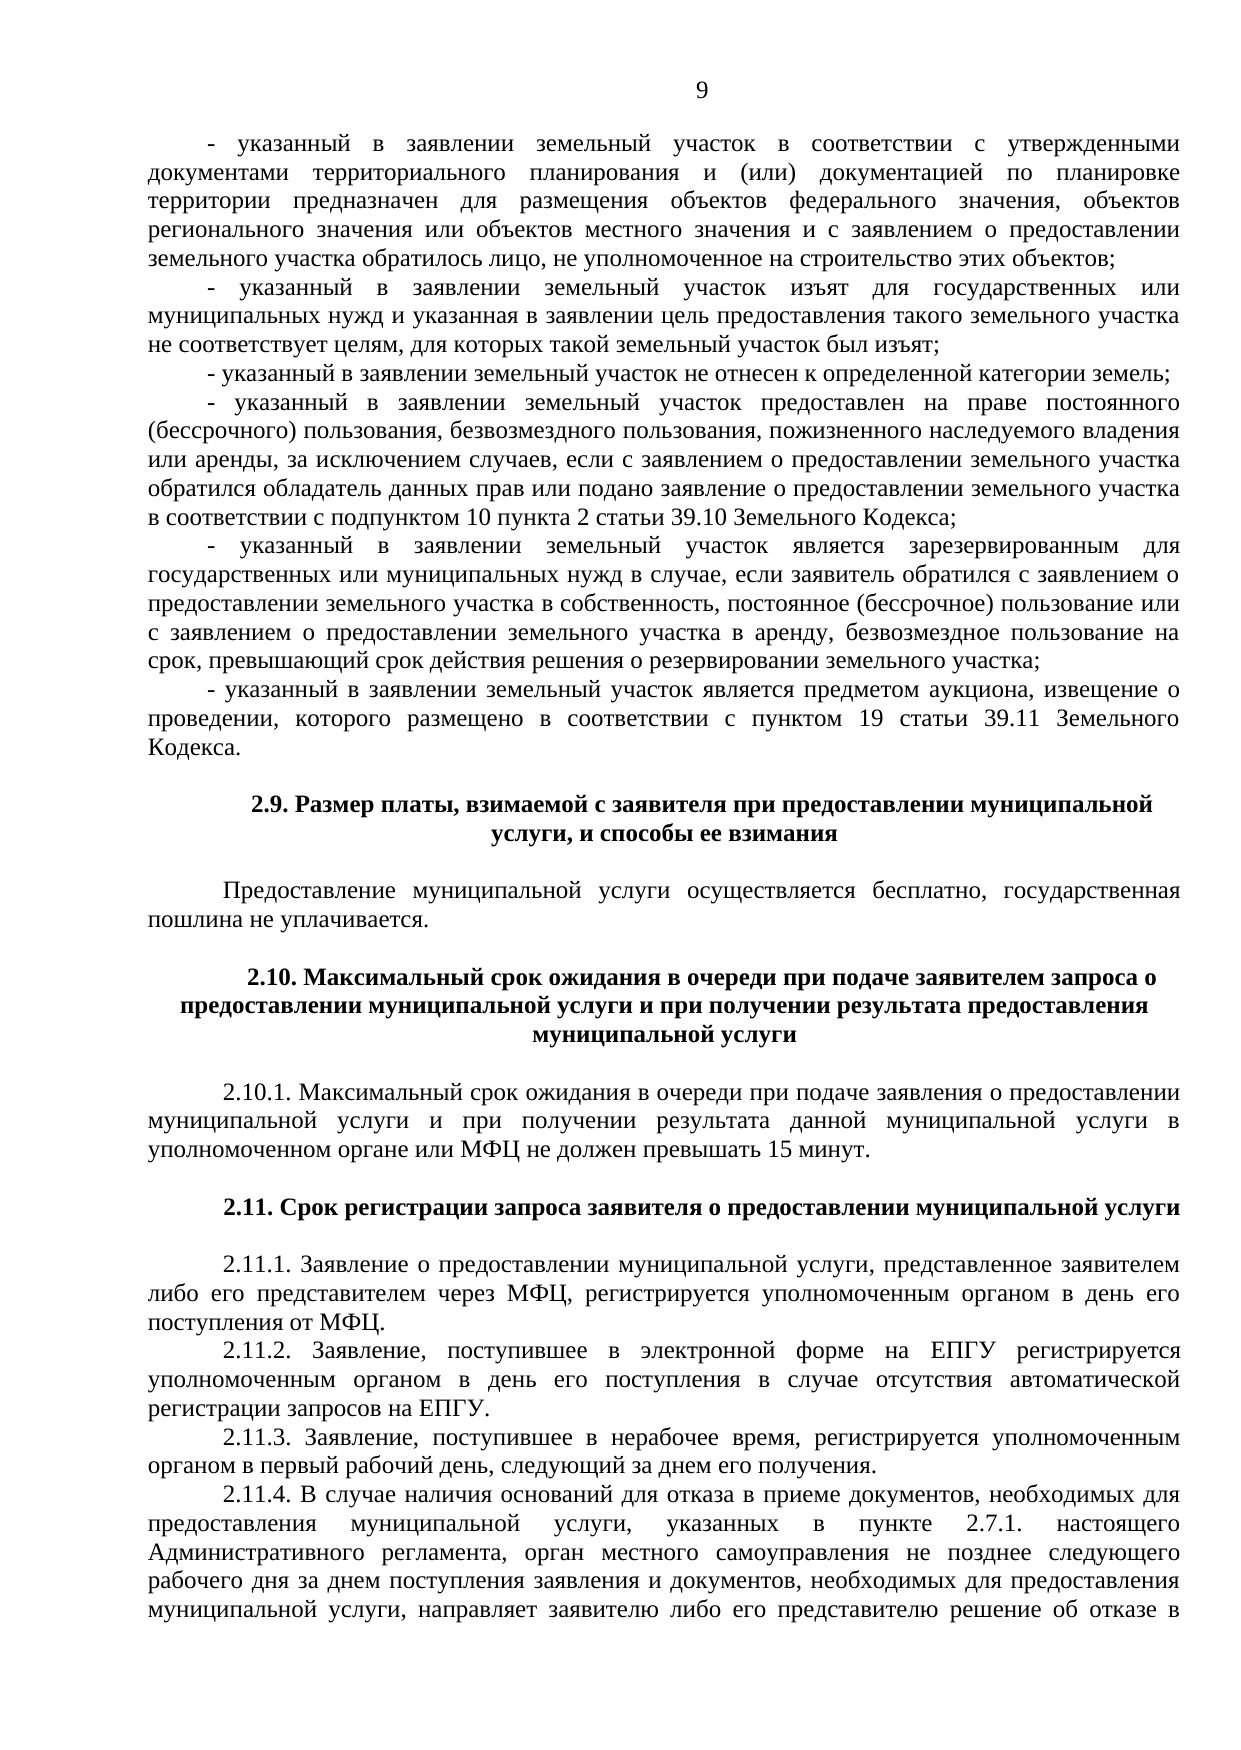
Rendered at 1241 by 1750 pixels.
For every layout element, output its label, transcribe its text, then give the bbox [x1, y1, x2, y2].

text - указанный в заявлении земельный участок предоставлен на праве постоянного (бессрочного) пользования, безвозмездного пользования, пожизненного наследуемого владения или аренды, за исключением случаев, если с заявлением о предоставлении земельного участка обратился обладатель данных прав или подано заявление о предоставлении земельного участка в соответствии с подпунктом 10 пункта 2 статьи 39.10 Земельного Кодекса; [148, 387, 1181, 530]
text - указанный в заявлении земельный участок является зарезервированным для государственных или муниципальных нужд в случае, если заявитель обратился с заявлением о предоставлении земельного участка в собственность, постоянное (бессрочное) пользование или с заявлением о предоставлении земельного участка в аренду, безвозмездное пользование на срок, превышающий срок действия решения о резервировании земельного участка; [148, 530, 1181, 674]
text Предоставление муниципальной услуги осуществляется бесплатно, государственная пошлина не уплачивается. [148, 875, 1181, 933]
text - указанный в заявлении земельный участок не отнесен к определенной категории земель; [148, 358, 1181, 387]
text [148, 1479, 1181, 1623]
text - указанный в заявлении земельный участок является предметом аукциона, извещение о проведении, которого размещено в соответствии с пунктом 19 статьи 39.11 Земельного Кодекса. [148, 674, 1181, 760]
text 2.10.1. Максимальный срок ожидания в очереди при подаче заявления о предоставлении муниципальной услуги и при получении результата данной муниципальной услуги в уполномоченном органе или МФЦ не должен превышать 15 минут. [148, 1077, 1181, 1163]
text 2.9. Размер платы, взимаемой с заявителя при предоставлении муниципальной услуги, и способы ее взимания [148, 789, 1181, 847]
text 2.11.1. Заявление о предоставлении муниципальной услуги, представленное заявителем либо его представителем через МФЦ, регистрируется уполномоченным органом в день его поступления от МФЦ. [148, 1249, 1181, 1335]
text 2.11.3. Заявление, поступившее в нерабочее время, регистрируется уполномоченным органом в первый рабочий день, следующий за днем его получения. [148, 1422, 1181, 1479]
text 2.11.2. Заявление, поступившее в электронной форме на ЕПГУ регистрируется уполномоченным органом в день его поступления в случае отсутствия автоматической регистрации запросов на ЕПГУ. [148, 1335, 1181, 1422]
text 2.11. Срок регистрации запроса заявителя о предоставлении муниципальной услуги [148, 1192, 1181, 1220]
text 2.10. Максимальный срок ожидания в очереди при подаче заявителем запроса о предоставлении муниципальной услуги и при получении результата предоставления муниципальной услуги [148, 962, 1181, 1048]
text - указанный в заявлении земельный участок изъят для государственных или муниципальных нужд и указанная в заявлении цель предоставления такого земельного участка не соответствует целям, для которых такой земельный участок был изъят; [148, 272, 1181, 358]
text - указанный в заявлении земельный участок в соответствии с утвержденными документами территориального планирования и (или) документацией по планировке территории предназначен для размещения объектов федерального значения, объектов регионального значения или объектов местного значения и с заявлением о предоставлении земельного участка обратилось лицо, не уполномоченное на строительство этих объектов; [148, 128, 1181, 272]
